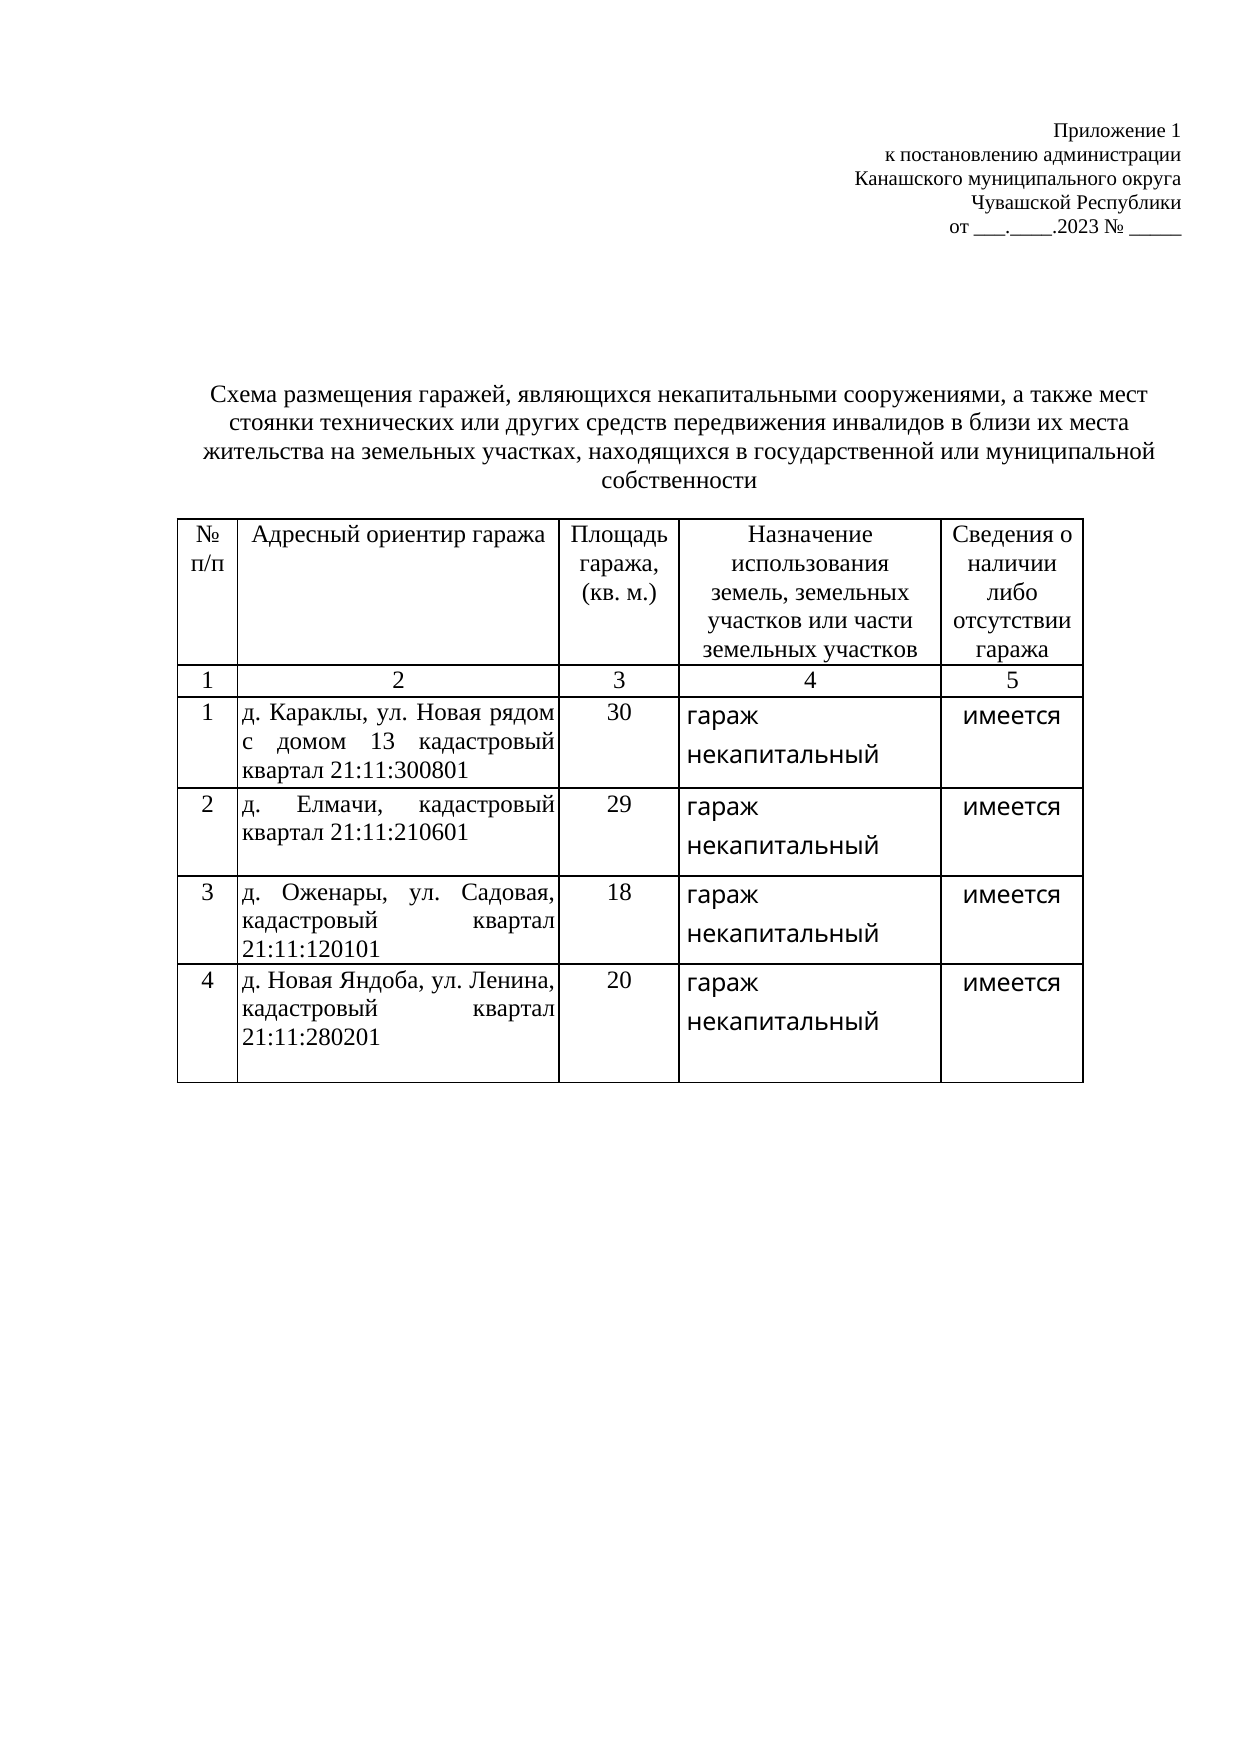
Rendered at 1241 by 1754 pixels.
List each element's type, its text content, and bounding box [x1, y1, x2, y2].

table_cell гараж некапитальный [680, 698, 940, 787]
table_cell 29 [560, 789, 678, 875]
table_header Назначение использования земель, земельных участков или части земельных участков [680, 520, 940, 664]
table_cell 3 [560, 666, 678, 696]
text Канашского муниципального округа [177, 166, 1181, 190]
table_header Адресный ориентир гаража [238, 520, 558, 664]
table_cell 4 [680, 666, 940, 696]
table_cell 3 [178, 877, 237, 963]
table_cell 4 [178, 965, 237, 1082]
text от ___.____.2023 № _____ [177, 214, 1181, 238]
table_cell д. Оженары, ул. Садовая, кадастровый квартал 21:11:120101 [238, 877, 558, 963]
table_cell 2 [178, 789, 237, 875]
table_cell гараж некапитальный [680, 965, 940, 1082]
text Чувашской Республики [177, 190, 1181, 214]
table_cell 2 [238, 666, 558, 696]
table_header № п/п [178, 520, 237, 664]
text к постановлению администрации [177, 142, 1181, 166]
table_header Сведения о наличии либо отсутствии гаража [942, 520, 1082, 664]
table_cell 1 [178, 666, 237, 696]
table_cell имеется [942, 698, 1082, 787]
table_cell д. Елмачи, кадастровый квартал 21:11:210601 [238, 789, 558, 875]
table_cell д. Новая Яндоба, ул. Ленина, кадастровый квартал 21:11:280201 [238, 965, 558, 1082]
text Приложение 1 [177, 118, 1181, 142]
table_cell имеется [942, 965, 1082, 1082]
table_cell 5 [942, 666, 1082, 696]
text Схема размещения гаражей, являющихся некапитальными сооружениями, а также мест стоянки технических или других средств передвижения инвалидов в близи их места жительства на земельных участках, находящихся в государственной или муниципальной собственности [177, 379, 1181, 494]
table_cell гараж некапитальный [680, 789, 940, 875]
table_cell имеется [942, 789, 1082, 875]
table_cell 1 [178, 698, 237, 787]
table_cell гараж некапитальный [680, 877, 940, 963]
table_cell д. Караклы, ул. Новая рядом с домом 13 кадастровый квартал 21:11:300801 [238, 698, 558, 787]
table_cell 20 [560, 965, 678, 1082]
table_cell 30 [560, 698, 678, 787]
table_cell имеется [942, 877, 1082, 963]
table_header Площадь гаража, (кв. м.) [560, 520, 678, 664]
table_cell 18 [560, 877, 678, 963]
